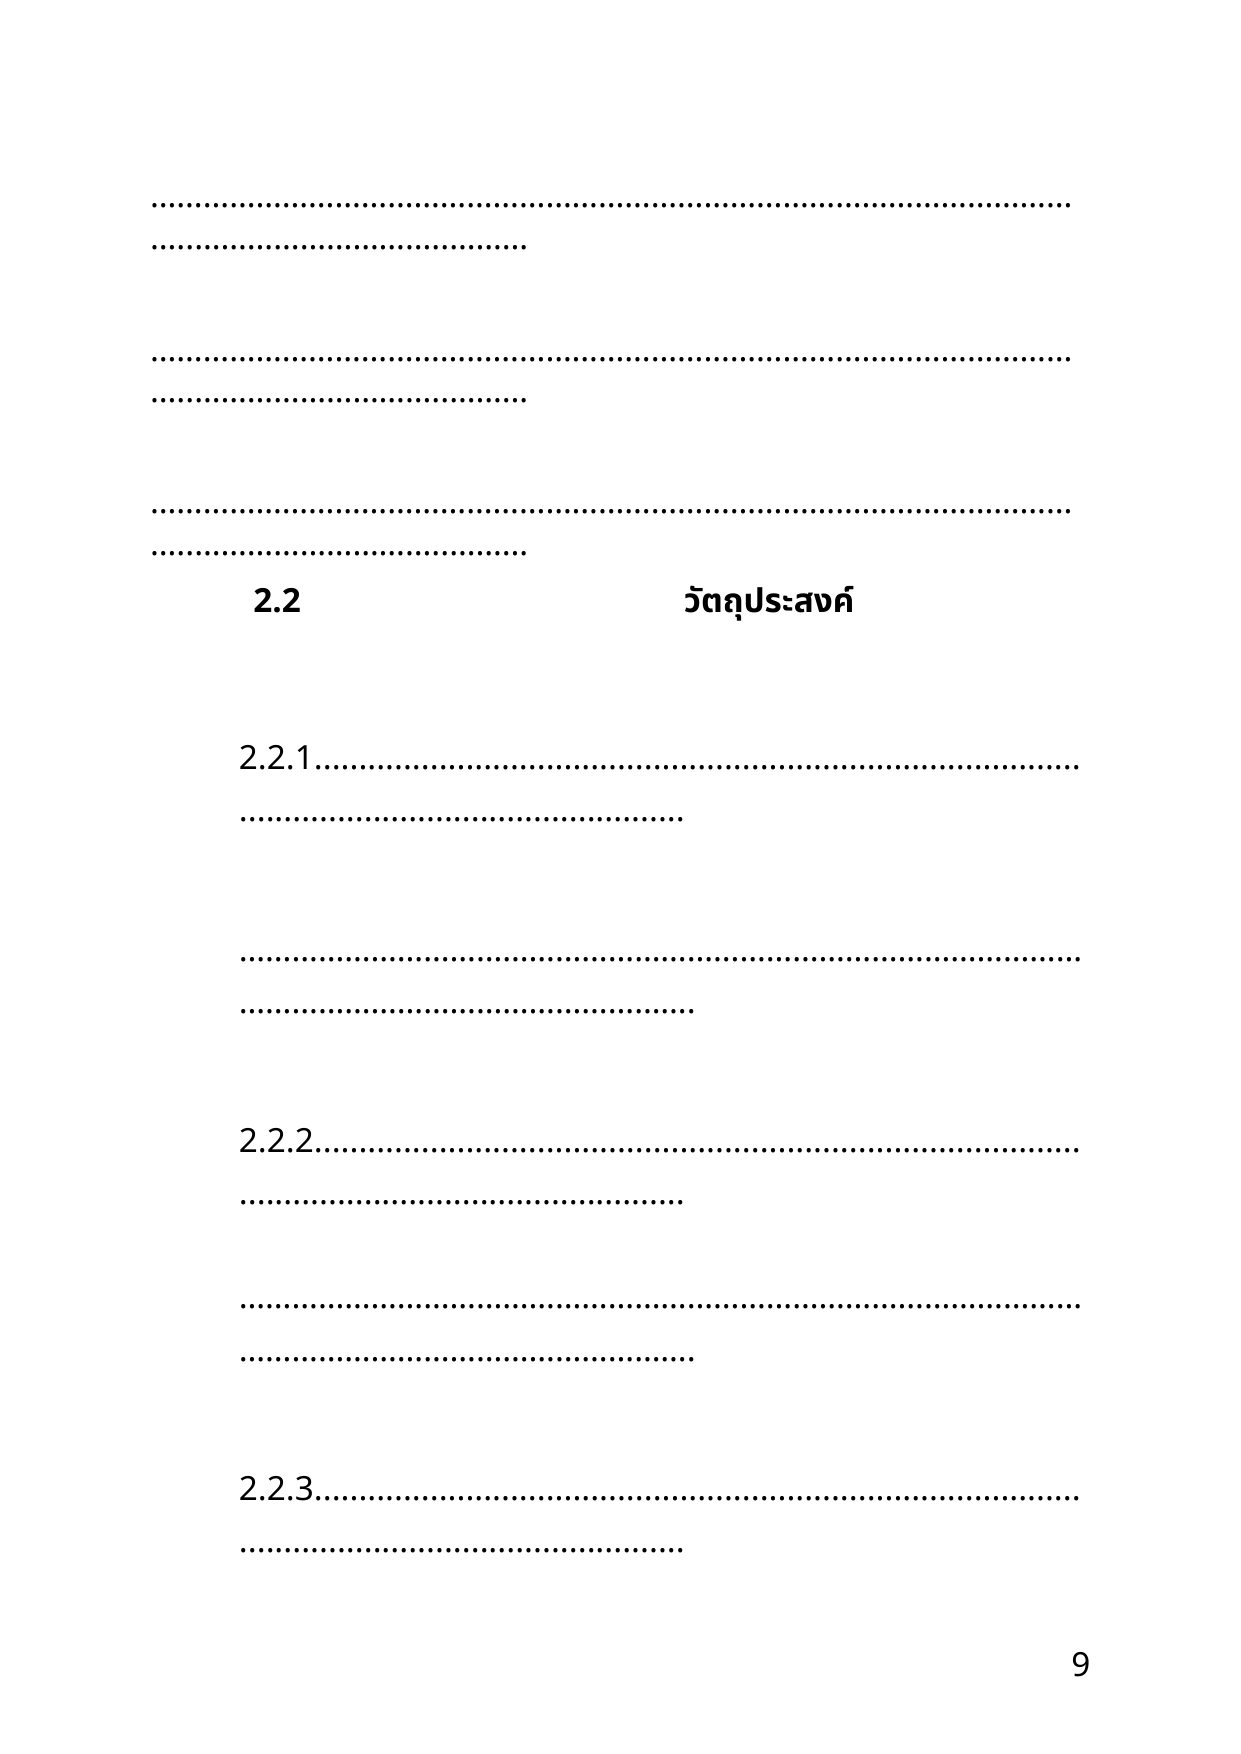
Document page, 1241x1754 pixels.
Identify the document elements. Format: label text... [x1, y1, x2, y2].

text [150, 133, 1090, 258]
text 2.2.1........................................................................................................................................ [179, 647, 1090, 832]
list วัตถุประสงค์ [253, 576, 1090, 627]
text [179, 1378, 1090, 1614]
text 2.2.2........................................................................................................................................ …………………………………………………………………………………………………………………………………. [179, 1030, 1090, 1371]
text …………………………………………………………………………………………………………………………………. [179, 838, 1090, 1023]
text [150, 411, 1090, 564]
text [150, 258, 1090, 411]
